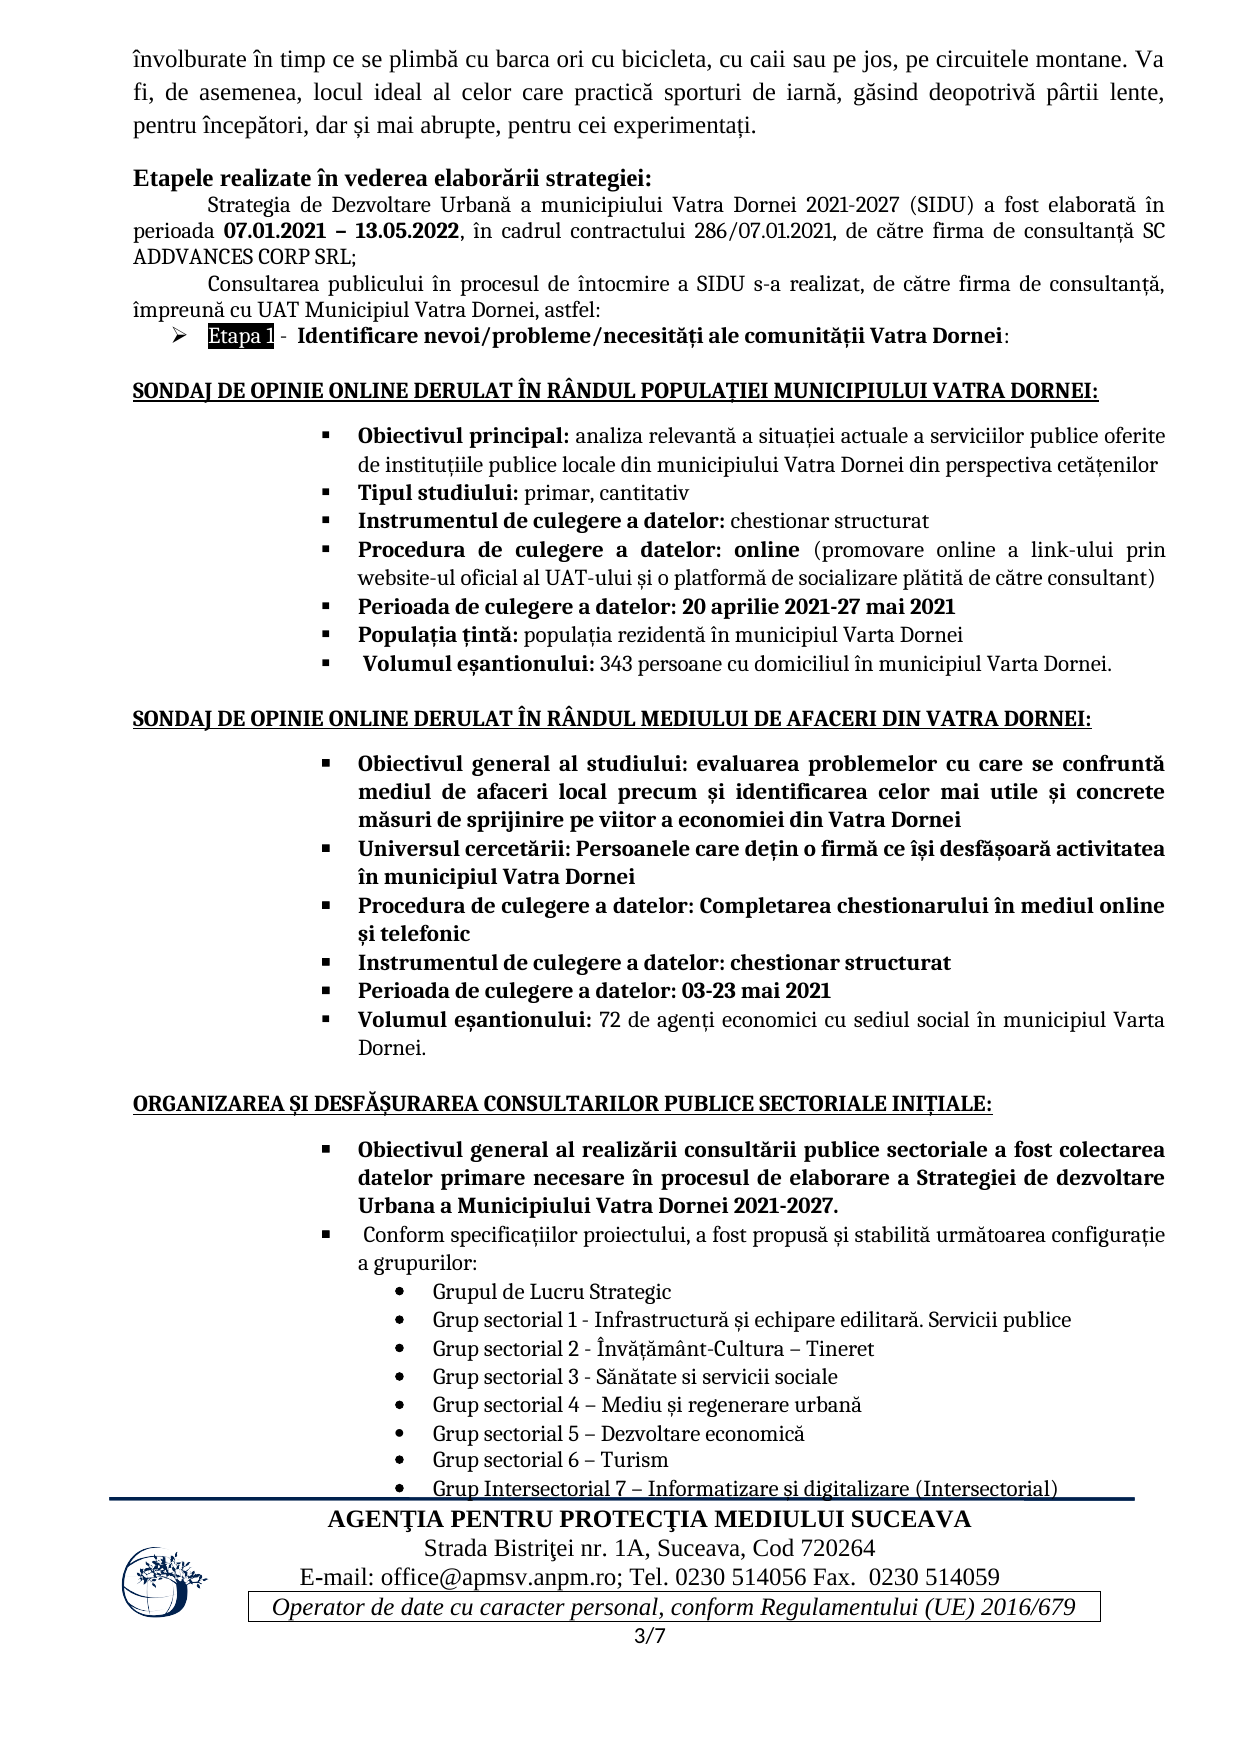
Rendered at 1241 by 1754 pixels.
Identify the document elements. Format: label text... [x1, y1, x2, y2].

list Grup sectorial 6 – Turism [395, 1447, 1166, 1473]
list Grup Intersectorial 7 – Informatizare și digitalizare (Intersectorial) [395, 1476, 1166, 1502]
list Conform specificațiilor proiectului, a fost propusă și stabilită următoarea configurație a grupurilor: [320, 1222, 1166, 1276]
list Strategia de Dezvoltare Urbană a municipiului Vatra Dornei 2021-2027 (SIDU) a fost elaborată în perioada 07.01.2021 – 13.05.2022, în cadrul contractului 286/07.01.2021, de către firma de consultanță SC ADDVANCES CORP SRL; [133, 191, 1166, 270]
text SONDAJ DE OPINIE ONLINE DERULAT ÎN RÂNDUL MEDIULUI DE AFACERI DIN VATRA DORNEI: [133, 705, 1166, 732]
list Consultarea publicului în procesul de întocmire a SIDU s-a realizat, de către firma de consultanță, împreună cu UAT Municipiul Vatra Dornei, astfel: [133, 270, 1166, 323]
list Obiectivul principal: analiza relevantă a situației actuale a serviciilor publice oferite de instituțiile publice locale din municipiului Vatra Dornei din perspectiva cetățenilor [320, 423, 1166, 478]
text Etapele realizate în vederea elaborării strategiei: [133, 163, 1166, 191]
list Perioada de culegere a datelor: 03-23 mai 2021 [320, 978, 1166, 1004]
text SONDAJ DE OPINIE ONLINE DERULAT ÎN RÂNDUL POPULAȚIEI MUNICIPIULUI VATRA DORNEI: [133, 378, 1166, 404]
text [133, 44, 1166, 139]
list Procedura de culegere a datelor: Completarea chestionarului în mediul online și telefonic [320, 893, 1166, 947]
list Obiectivul general al realizării consultării publice sectoriale a fost colectarea datelor primare necesare în procesul de elaborare a Strategiei de dezvoltare Urbana a Municipiului Vatra Dornei 2021-2027. [320, 1136, 1166, 1219]
list Obiectivul general al studiului: evaluarea problemelor cu care se confruntă mediul de afaceri local precum și identificarea celor mai utile și concrete măsuri de sprijinire pe viitor a economiei din Vatra Dornei [320, 750, 1166, 834]
list Grup sectorial 4 – Mediu și regenerare urbană [395, 1392, 1166, 1419]
list Universul cercetării: Persoanele care dețin o firmă ce își desfășoară activitatea în municipiul Vatra Dornei [320, 836, 1166, 891]
list Grup sectorial 5 – Dezvoltare economică [395, 1421, 1166, 1447]
list Volumul eșantionului: 343 persoane cu domiciliul în municipiul Varta Dornei. [320, 651, 1166, 677]
list Grup sectorial 1 - Infrastructură și echipare edilitară. Servicii publice [395, 1307, 1166, 1333]
text ORGANIZAREA ȘI DESFĂȘURAREA CONSULTARILOR PUBLICE SECTORIALE INIȚIALE: [133, 1091, 1166, 1118]
list Grup sectorial 2 - Învățământ-Cultura – Tineret [395, 1335, 1166, 1362]
list Perioada de culegere a datelor: 20 aprilie 2021-27 mai 2021 [320, 594, 1166, 620]
list Grupul de Lucru Strategic [395, 1278, 1166, 1305]
list Populația țintă: populația rezidentă în municipiul Varta Dornei [320, 622, 1166, 648]
list Instrumentul de culegere a datelor: chestionar structurat [320, 508, 1166, 535]
list Grup sectorial 3 - Sănătate si servicii sociale [395, 1364, 1166, 1390]
list Tipul studiului: primar, cantitativ [320, 480, 1166, 506]
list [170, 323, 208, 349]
list Volumul eșantionului: 72 de agenți economici cu sediul social în municipiul Varta Dornei. [320, 1006, 1166, 1061]
list Procedura de culegere a datelor: online (promovare online a link-ului prin website-ul oficial al UAT-ului și o platformă de socializare plătită de către consultant) [320, 537, 1166, 592]
list Etapa 1 - Identificare nevoi/probleme/necesități ale comunității Vatra Dornei: [274, 323, 1166, 349]
list Instrumentul de culegere a datelor: chestionar structurat [320, 949, 1166, 976]
